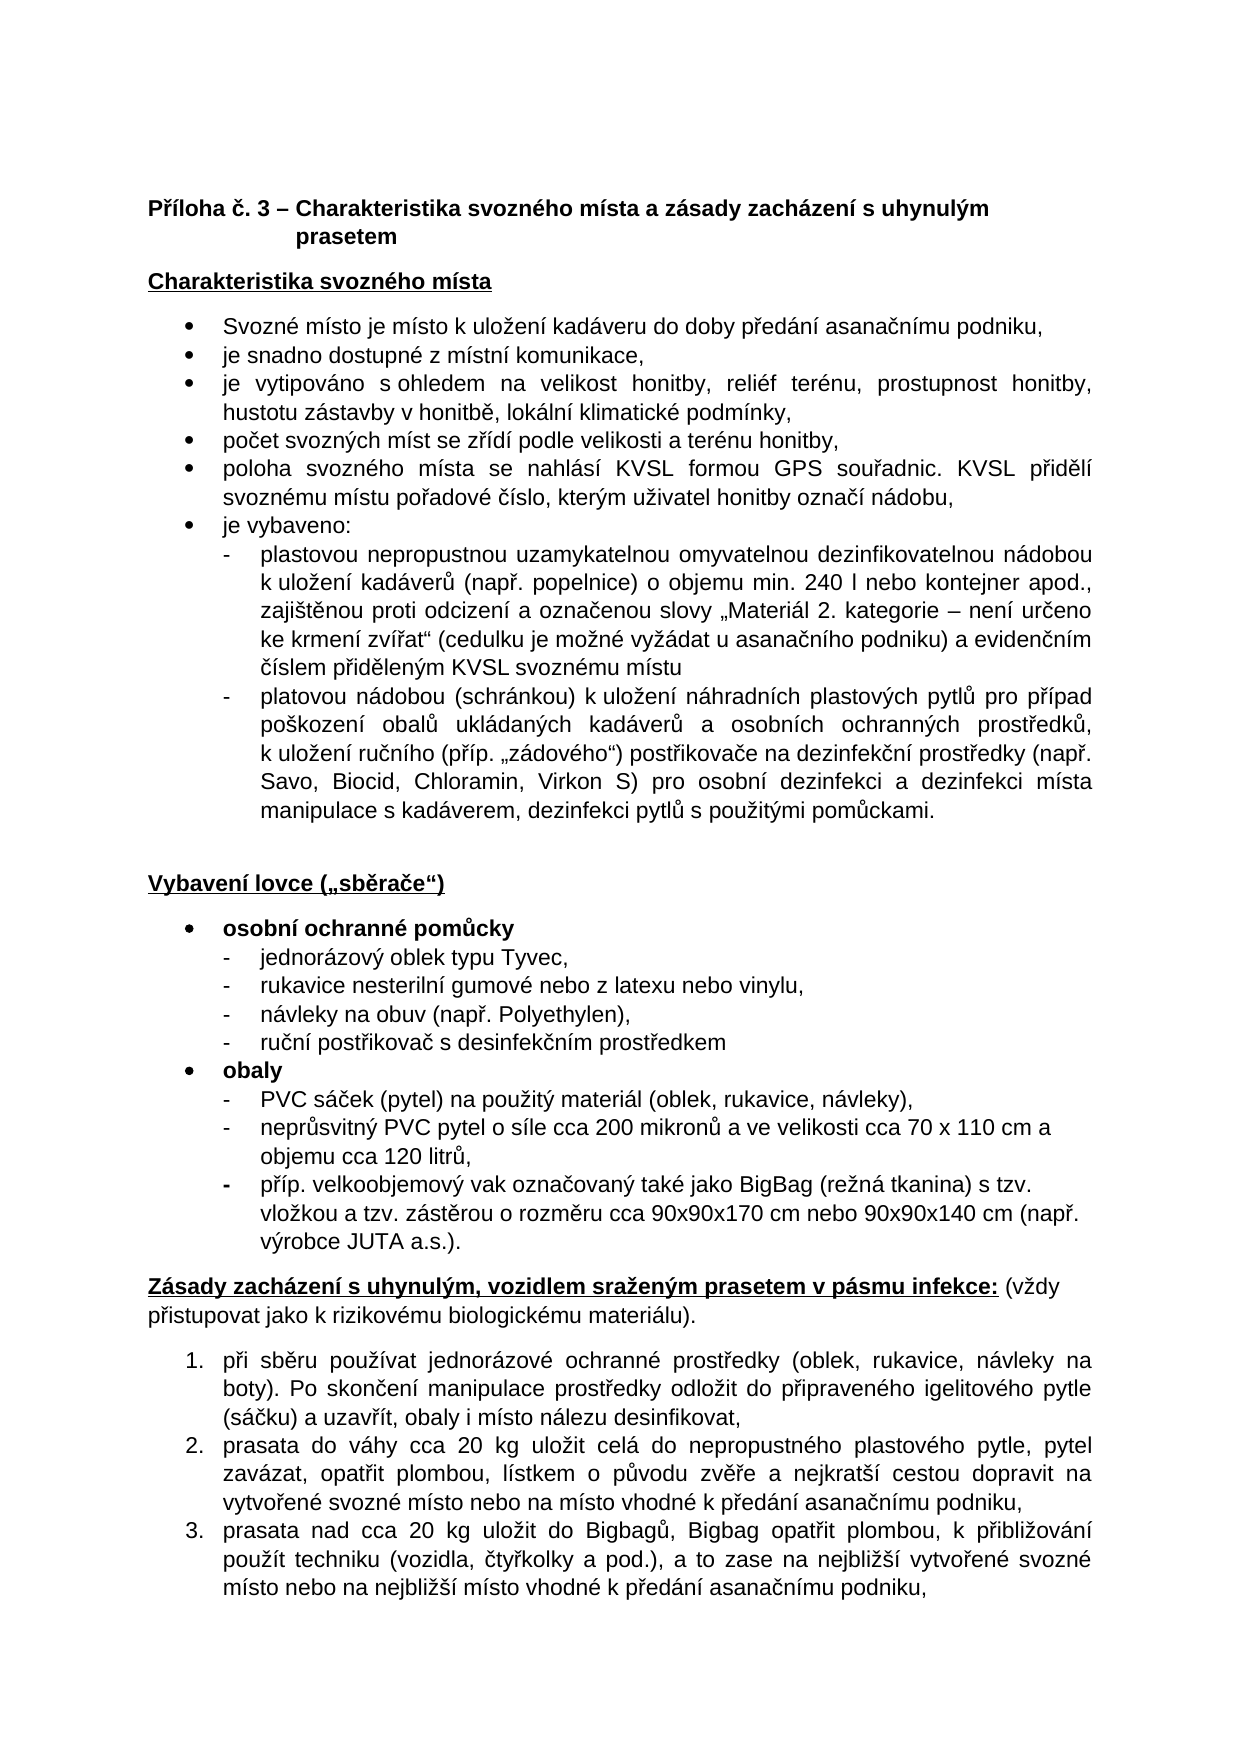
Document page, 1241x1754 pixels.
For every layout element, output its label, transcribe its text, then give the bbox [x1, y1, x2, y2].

text Charakteristika svozného místa [148, 268, 1093, 294]
list při sběru používat jednorázové ochranné prostředky (oblek, rukavice, návleky na boty). Po skončení manipulace prostředky odložit do připraveného igelitového pytle (sáčku) a uzavřít, obaly i místo nálezu desinfikovat, [185, 1347, 1093, 1430]
list osobní ochranné pomůcky [185, 915, 1093, 942]
list plastovou nepropustnou uzamykatelnou omyvatelnou dezinfikovatelnou nádobou k uložení kadáverů (např. popelnice) o objemu min. 240 l nebo kontejner apod., zajištěnou proti odcizení a označenou slovy „Materiál 2. kategorie – není určeno ke krmení zvířat“ (cedulku je možné vyžádat u asanačního podniku) a evidenčním číslem přiděleným KVSL svoznému místu [223, 541, 1093, 681]
list poloha svozného místa se nahlásí KVSL formou GPS souřadnic. KVSL přidělí svoznému místu pořadové číslo, kterým uživatel honitby označí nádobu, [185, 455, 1093, 510]
list je vybaveno: [185, 512, 1093, 538]
list rukavice nesterilní gumové nebo z latexu nebo vinylu, [223, 972, 1093, 998]
list PVC sáček (pytel) na použitý materiál (oblek, rukavice, návleky), [223, 1086, 1093, 1112]
list obaly [185, 1057, 1093, 1084]
list návleky na obuv (např. Polyethylen), [223, 1001, 1093, 1027]
list prasata nad cca 20 kg uložit do Bigbagů, Bigbag opatřit plombou, k přibližování použít techniku (vozidla, čtyřkolky a pod.), a to zase na nejbližší vytvořené svozné místo nebo na nejbližší místo vhodné k předání asanačnímu podniku, [185, 1517, 1093, 1601]
list neprůsvitný PVC pytel o síle cca 200 mikronů a ve velikosti cca 70 x 110 cm a objemu cca 120 litrů, [223, 1114, 1093, 1169]
list počet svozných míst se zřídí podle velikosti a terénu honitby, [185, 427, 1093, 453]
list je vytipováno s ohledem na velikost honitby, reliéf terénu, prostupnost honitby, hustotu zástavby v honitbě, lokální klimatické podmínky, [185, 370, 1093, 425]
list platovou nádobou (schránkou) k uložení náhradních plastových pytlů pro případ poškození obalů ukládaných kadáverů a osobních ochranných prostředků, k uložení ručního (příp. „zádového“) postřikovače na dezinfekční prostředky (např. Savo, Biocid, Chloramin, Virkon S) pro osobní dezinfekci a dezinfekci místa manipulace s kadáverem, dezinfekci pytlů s použitými pomůckami. [223, 683, 1093, 823]
list ruční postřikovač s desinfekčním prostředkem [223, 1029, 1093, 1055]
list příp. velkoobjemový vak označovaný také jako BigBag (režná tkanina) s tzv. vložkou a tzv. zástěrou o rozměru cca 90x90x170 cm nebo 90x90x140 cm (např. výrobce JUTA a.s.). [223, 1171, 1093, 1254]
text Zásady zacházení s uhynulým, vozidlem sraženým prasetem v pásmu infekce: (vždy přistupovat jako k rizikovému biologickému materiálu). [148, 1273, 1093, 1328]
text Příloha č. 3 – Charakteristika svozného místa a zásady zacházení s uhynulým prasetem [148, 194, 1093, 249]
list prasata do váhy cca 20 kg uložit celá do nepropustného plastového pytle, pytel zavázat, opatřit plombou, lístkem o původu zvěře a nejkratší cestou dopravit na vytvořené svozné místo nebo na místo vhodné k předání asanačnímu podniku, [185, 1432, 1093, 1515]
text Vybavení lovce („sběrače“) [148, 870, 1093, 896]
list Svozné místo je místo k uložení kadáveru do doby předání asanačnímu podniku, [185, 313, 1093, 339]
list je snadno dostupné z místní komunikace, [185, 342, 1093, 368]
list jednorázový oblek typu Tyvec, [223, 944, 1093, 970]
